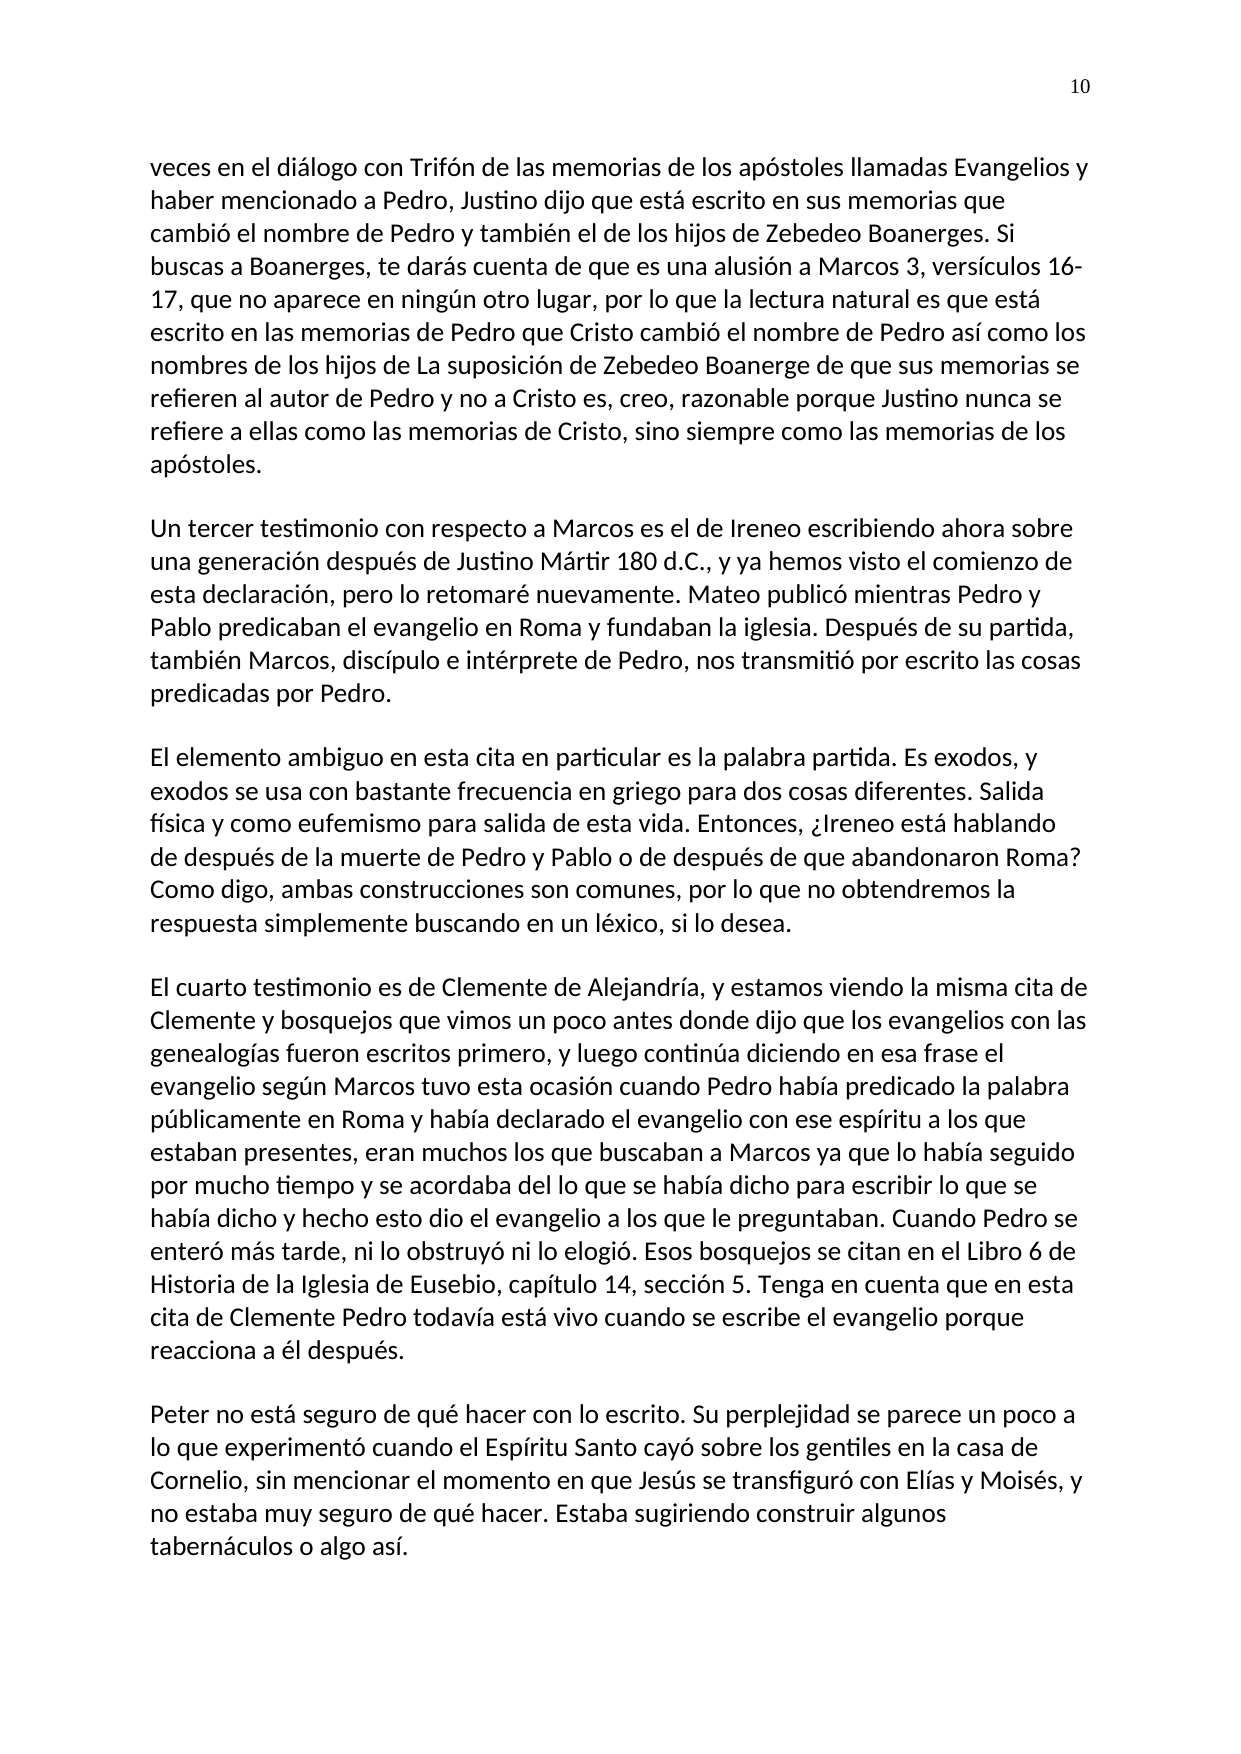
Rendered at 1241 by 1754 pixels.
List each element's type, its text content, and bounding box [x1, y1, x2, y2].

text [150, 150, 1090, 480]
text El elemento ambiguo en esta cita en particular es la palabra partida. Es exodos, y exodos se usa con bastante frecuencia en griego para dos cosas diferentes. Salida física y como eufemismo para salida de esta vida. Entonces, ¿Ireneo está hablando de después de la muerte de Pedro y Pablo o de después de que abandonaron Roma? Como digo, ambas construcciones son comunes, por lo que no obtendremos la respuesta simplemente buscando en un léxico, si lo desea. [150, 741, 1090, 939]
text El cuarto testimonio es de Clemente de Alejandría, y estamos viendo la misma cita de Clemente y bosquejos que vimos un poco antes donde dijo que los evangelios con las genealogías fueron escritos primero, y luego continúa diciendo en esa frase el evangelio según Marcos tuvo esta ocasión cuando Pedro había predicado la palabra públicamente en Roma y había declarado el evangelio con ese espíritu a los que estaban presentes, eran muchos los que buscaban a Marcos ya que lo había seguido por mucho tiempo y se acordaba del lo que se había dicho para escribir lo que se había dicho y hecho esto dio el evangelio a los que le preguntaban. Cuando Pedro se enteró más tarde, ni lo obstruyó ni lo elogió. Esos bosquejos se citan en el Libro 6 de Historia de la Iglesia de Eusebio, capítulo 14, sección 5. Tenga en cuenta que en esta cita de Clemente Pedro todavía está vivo cuando se escribe el evangelio porque reacciona a él después. [150, 970, 1090, 1366]
text Un tercer testimonio con respecto a Marcos es el de Ireneo escribiendo ahora sobre una generación después de Justino Mártir 180 d.C., y ya hemos visto el comienzo de esta declaración, pero lo retomaré nuevamente. Mateo publicó mientras Pedro y Pablo predicaban el evangelio en Roma y fundaban la iglesia. Después de su partida, también Marcos, discípulo e intérprete de Pedro, nos transmitió por escrito las cosas predicadas por Pedro. [150, 511, 1090, 709]
text Peter no está seguro de qué hacer con lo escrito. Su perplejidad se parece un poco a lo que experimentó cuando el Espíritu Santo cayó sobre los gentiles en la casa de Cornelio, sin mencionar el momento en que Jesús se transfiguró con Elías y Moisés, y no estaba muy seguro de qué hacer. Estaba sugiriendo construir algunos tabernáculos o algo así. [150, 1397, 1090, 1562]
